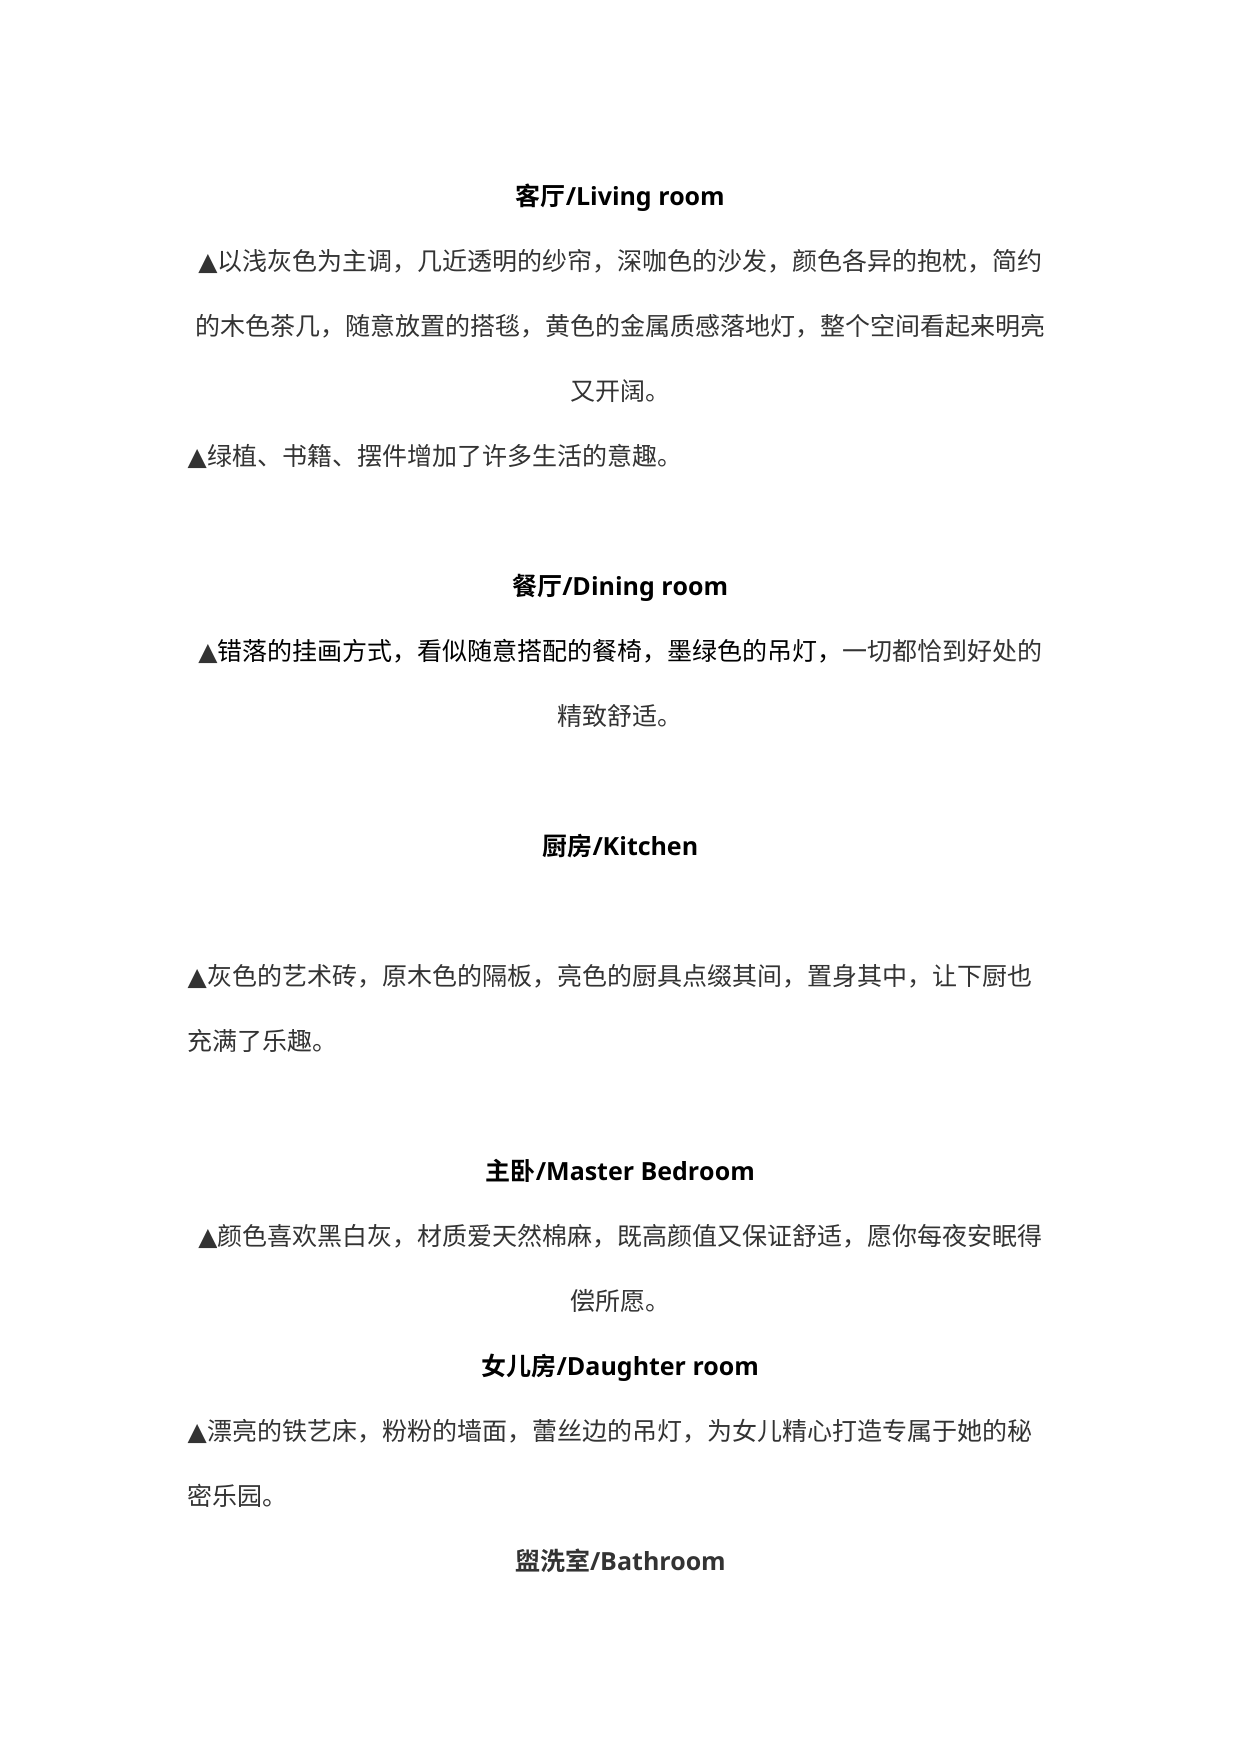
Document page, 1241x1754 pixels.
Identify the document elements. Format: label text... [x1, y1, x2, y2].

text 盥洗室/Bathroom [187, 1527, 1053, 1592]
text ▲错落的挂画方式，看似随意搭配的餐椅，墨绿色的吊灯，一切都恰到好处的精致舒适。 [187, 617, 1053, 747]
text 客厅/Living room [187, 162, 1053, 227]
text 厨房/Kitchen [187, 747, 1053, 877]
text ▲绿植、书籍、摆件增加了许多生活的意趣。 [187, 422, 1053, 487]
text 女儿房/Daughter room [187, 1332, 1053, 1397]
text ▲灰色的艺术砖，原木色的隔板，亮色的厨具点缀其间，置身其中，让下厨也充满了乐趣。 [187, 877, 1053, 1072]
text ▲颜色喜欢黑白灰，材质爱天然棉麻，既高颜值又保证舒适，愿你每夜安眠得偿所愿。 [187, 1202, 1053, 1332]
text 主卧/Master Bedroom [187, 1137, 1053, 1202]
text ▲以浅灰色为主调，几近透明的纱帘，深咖色的沙发，颜色各异的抱枕，简约的木色茶几，随意放置的搭毯，黄色的金属质感落地灯，整个空间看起来明亮又开阔。 [187, 227, 1053, 422]
text ▲漂亮的铁艺床，粉粉的墙面，蕾丝边的吊灯，为女儿精心打造专属于她的秘密乐园。 [187, 1397, 1053, 1527]
text 餐厅/Dining room [187, 552, 1053, 617]
